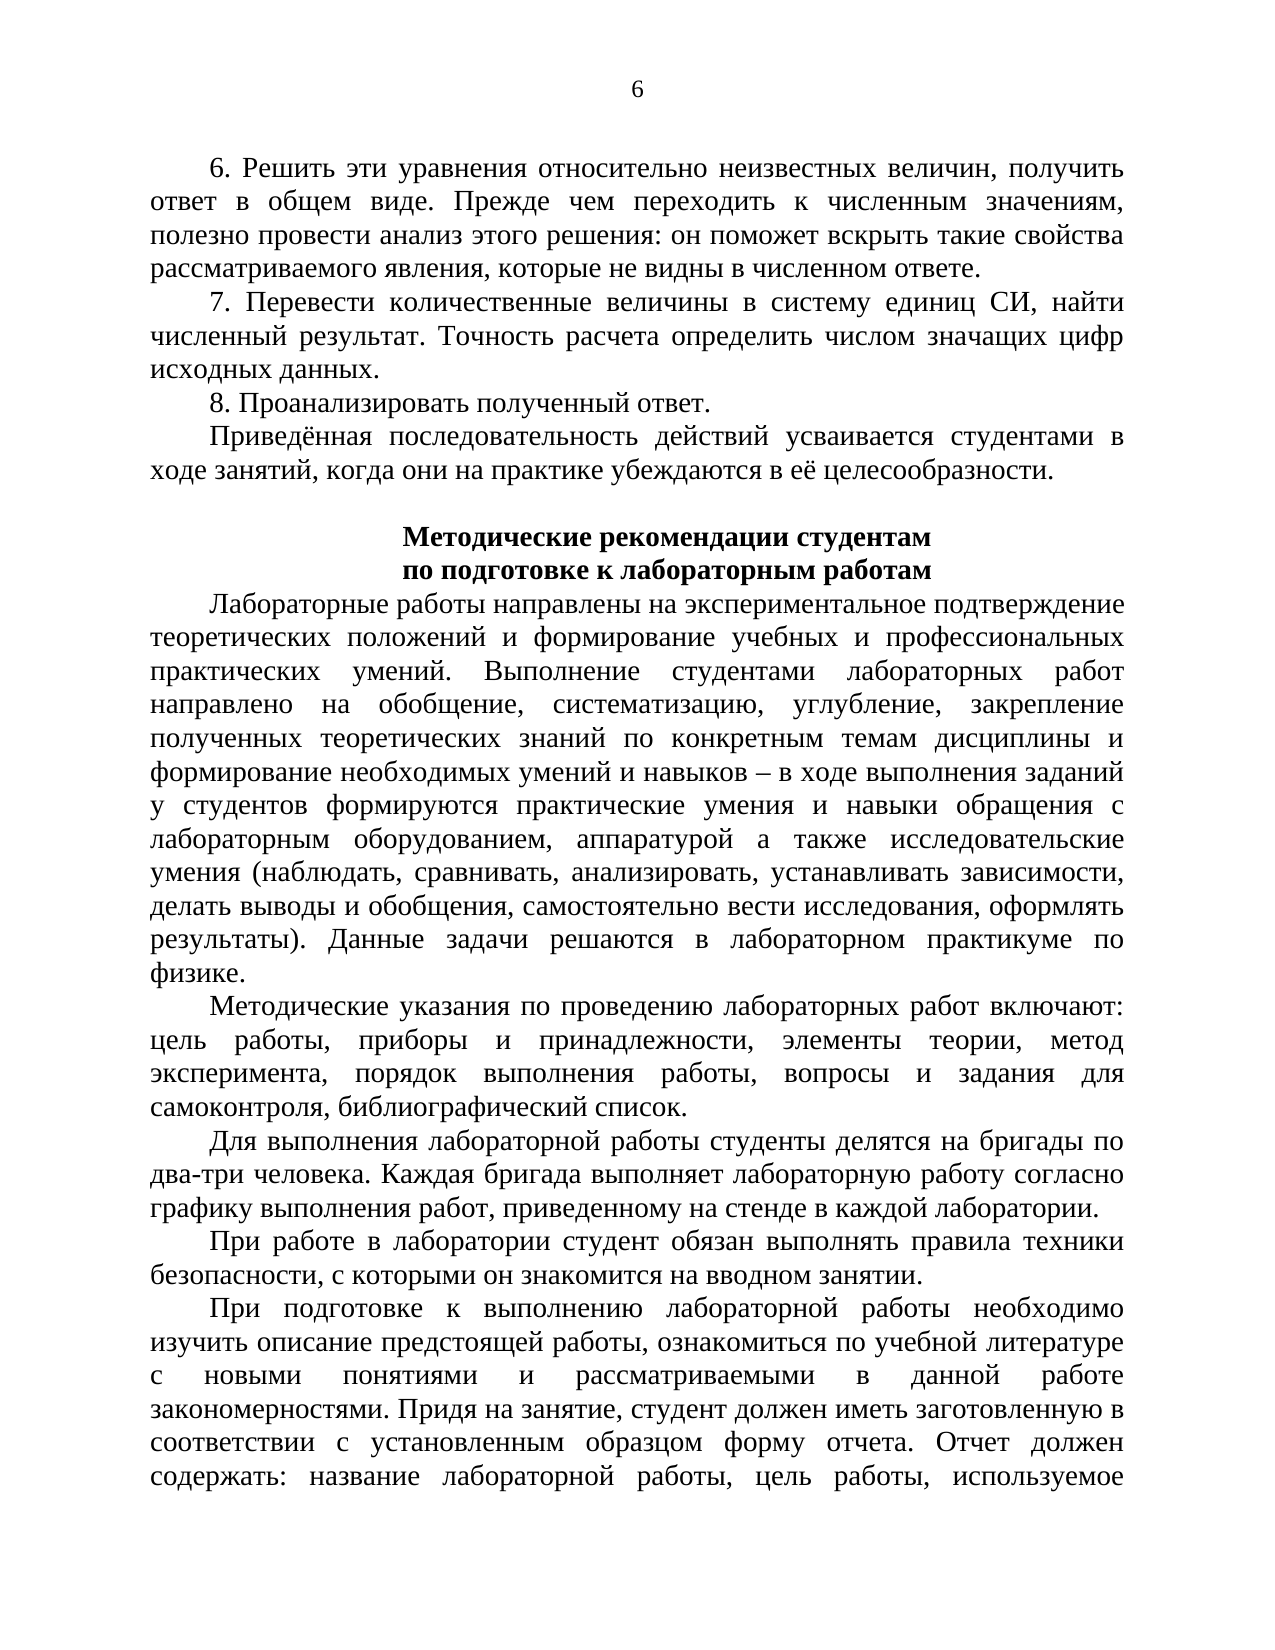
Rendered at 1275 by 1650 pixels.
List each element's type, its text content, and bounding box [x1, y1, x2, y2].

text Лабораторные работы направлены на экспериментальное подтверждение теоретических положений и формирование учебных и профессиональных практических умений. Выполнение студентами лабораторных работ направлено на обобщение, систематизацию, углубление, закрепление полученных теоретических знаний по конкретным темам дисциплины и формирование необходимых умений и навыков – в ходе выполнения заданий у студентов формируются практические умения и навыки обращения с лабораторным оборудованием, аппаратурой а также исследовательские умения (наблюдать, сравнивать, анализировать, устанавливать зависимости, делать выводы и обобщения, самостоятельно вести исследования, оформлять результаты). Данные задачи решаются в лабораторном практикуме по физике. [150, 586, 1125, 988]
text 8. Проанализировать полученный ответ. [150, 385, 1125, 418]
text Методические указания по проведению лабораторных работ включают: цель работы, приборы и принадлежности, элементы теории, метод эксперимента, порядок выполнения работы, вопросы и задания для самоконтроля, библиографический список. [150, 988, 1125, 1123]
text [150, 1290, 1125, 1492]
text 6. Решить эти уравнения относительно неизвестных величин, получить ответ в общем виде. Прежде чем переходить к численным значениям, полезно провести анализ этого решения: он поможет вскрыть такие свойства рассматриваемого явления, которые не видны в численном ответе. [150, 150, 1125, 284]
text по подготовке к лабораторным работам [150, 552, 1125, 586]
text Методические рекомендации студентам [150, 519, 1125, 552]
text Для выполнения лабораторной работы студенты делятся на бригады по два-три человека. Каждая бригада выполняет лабораторную работу согласно графику выполнения работ, приведенному на стенде в каждой лаборатории. [150, 1123, 1125, 1223]
text 7. Перевести количественные величины в систему единиц СИ, найти численный результат. Точность расчета определить числом значащих цифр исходных данных. [150, 284, 1125, 385]
text При работе в лаборатории студент обязан выполнять правила техники безопасности, с которыми он знакомится на вводном занятии. [150, 1223, 1125, 1290]
text Приведённая последовательность действий усваивается студентами в ходе занятий, когда они на практике убеждаются в её целесообразности. [150, 418, 1125, 485]
